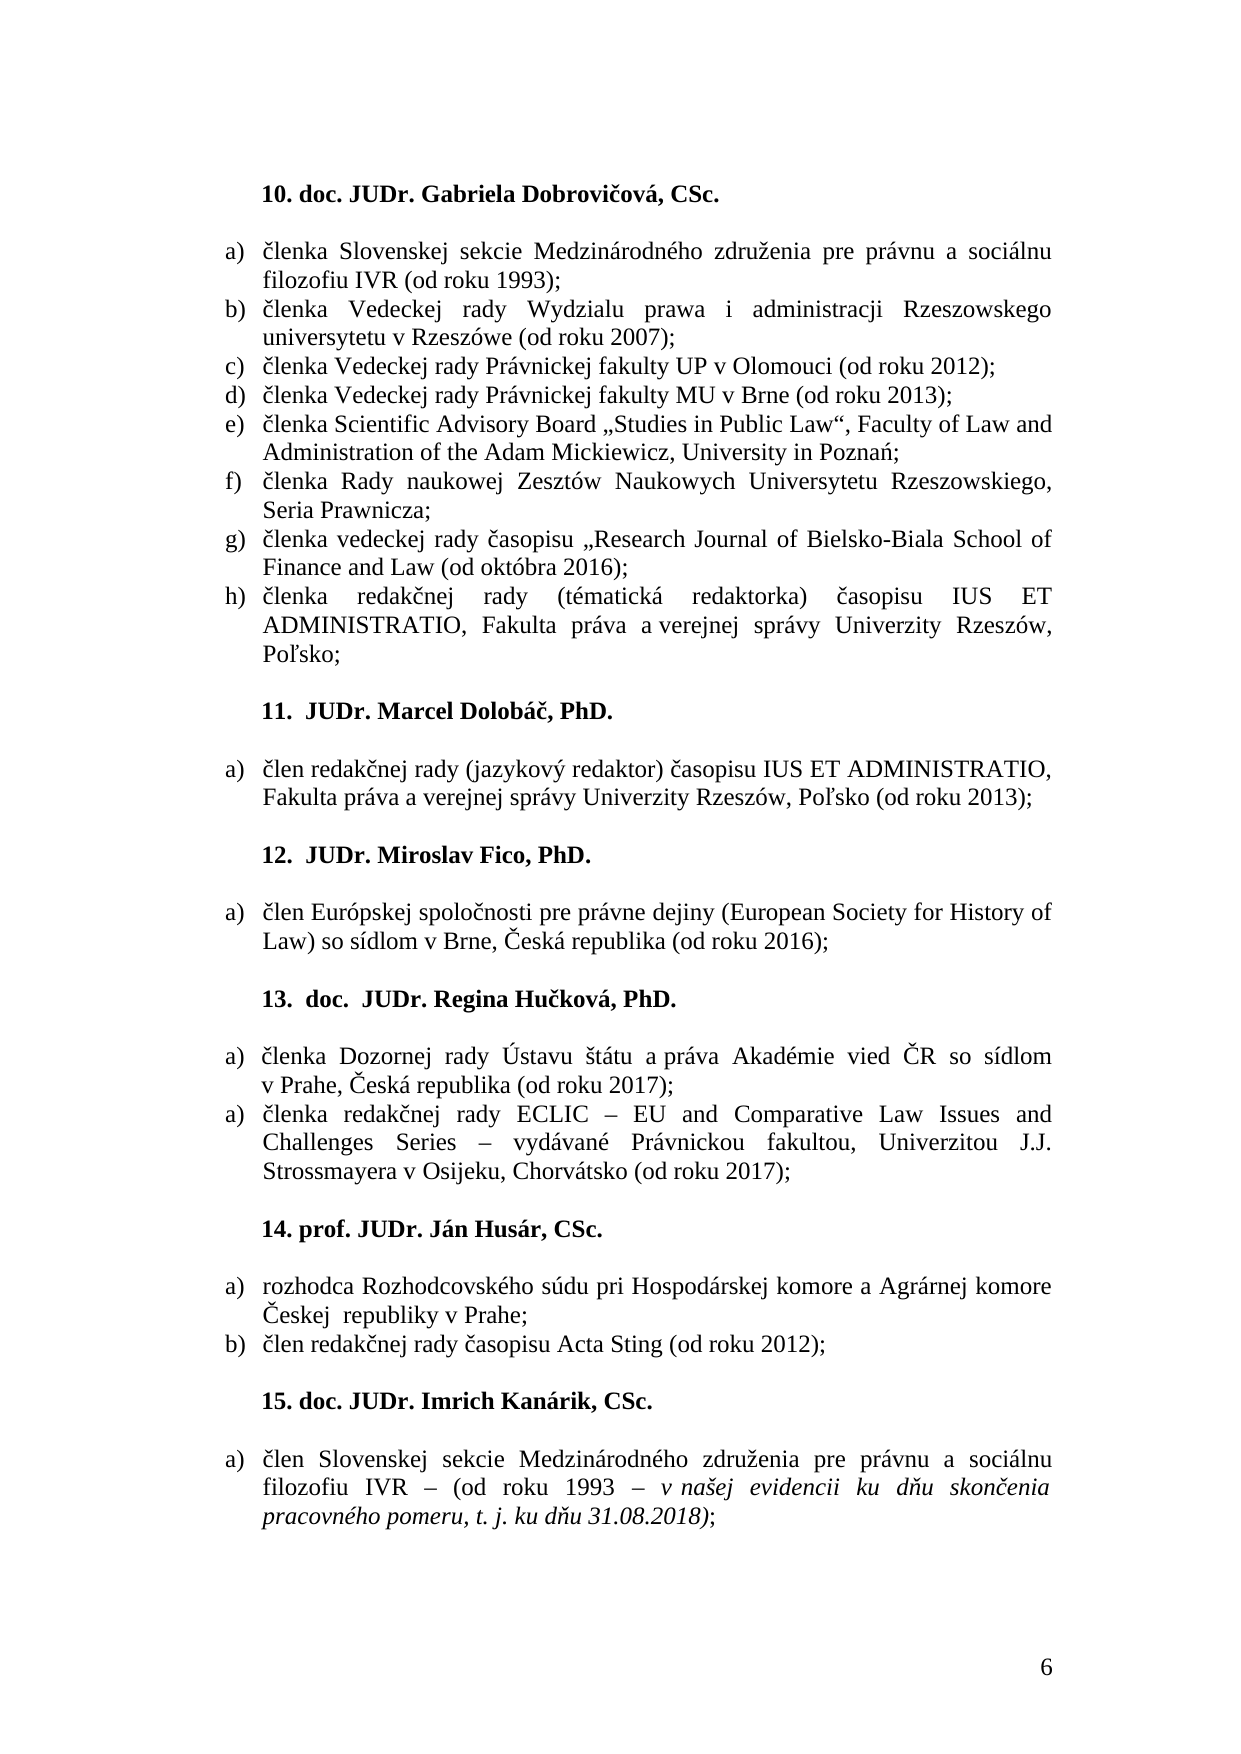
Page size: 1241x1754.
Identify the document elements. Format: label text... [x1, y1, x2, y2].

list člen redakčnej rady (jazykový redaktor) časopisu IUS ET ADMINISTRATIO, Fakulta práva a verejnej správy Univerzity Rzeszów, Poľsko (od roku 2013); [225, 754, 1053, 811]
text 10. doc. JUDr. Gabriela Dobrovičová, CSc. [187, 179, 1053, 207]
list členka redakčnej rady ECLIC – EU and Comparative Law Issues and Challenges Series – vydávané Právnickou fakultou, Univerzitou J.J. Strossmayera v Osijeku, Chorvátsko (od roku 2017); [225, 1099, 1053, 1185]
list členka Vedeckej rady Wydzialu prawa i administracji Rzeszowskego universytetu v Rzeszówe (od roku 2007); [225, 294, 1053, 351]
text 14. prof. JUDr. Ján Husár, CSc. [225, 1214, 1053, 1242]
list člen Slovenskej sekcie Medzinárodného združenia pre právnu a sociálnu filozofiu IVR – (od roku 1993 – v našej evidencii ku dňu skončenia pracovného pomeru, t. j. ku dňu 31.08.2018); [225, 1444, 1053, 1530]
list člen Európskej spoločnosti pre právne dejiny (European Society for History of Law) so sídlom v Brne, Česká republika (od roku 2016); [225, 897, 1053, 955]
list členka redakčnej rady (tématická redaktorka) časopisu IUS ET ADMINISTRATIO, Fakulta práva a verejnej správy Univerzity Rzeszów, Poľsko; [225, 581, 1053, 667]
text 11. JUDr. Marcel Dolobáč, PhD. [187, 696, 1053, 725]
list členka Slovenskej sekcie Medzinárodného združenia pre právnu a sociálnu filozofiu IVR (od roku 1993); [225, 236, 1053, 294]
list rozhodca Rozhodcovského súdu pri Hospodárskej komore a Agrárnej komore Českej republiky v Prahe; [225, 1271, 1053, 1329]
text a) členka Dozornej rady Ústavu štátu a práva Akadémie vied ČR so sídlom v Prahe, Česká republika (od roku 2017); [225, 1041, 1053, 1099]
list členka Vedeckej rady Právnickej fakulty UP v Olomouci (od roku 2012); [225, 351, 1053, 380]
list člen redakčnej rady časopisu Acta Sting (od roku 2012); [225, 1329, 1053, 1357]
list členka Scientific Advisory Board „Studies in Public Law“, Faculty of Law and [225, 409, 1053, 437]
text 12. JUDr. Miroslav Fico, PhD. [261, 840, 1053, 869]
list Administration of the Adam Mickiewicz, University in Poznań; [262, 437, 1053, 466]
list členka Rady naukowej Zesztów Naukowych Universytetu Rzeszowskiego, Seria Prawnicza; [225, 466, 1053, 524]
text 13. doc. JUDr. Regina Hučková, PhD. [261, 984, 1053, 1012]
list členka vedeckej rady časopisu „Research Journal of Bielsko-Biala School of Finance and Law (od októbra 2016); [225, 524, 1053, 581]
list členka Vedeckej rady Právnickej fakulty MU v Brne (od roku 2013); [225, 380, 1053, 409]
text 15. doc. JUDr. Imrich Kanárik, CSc. [225, 1386, 1053, 1415]
